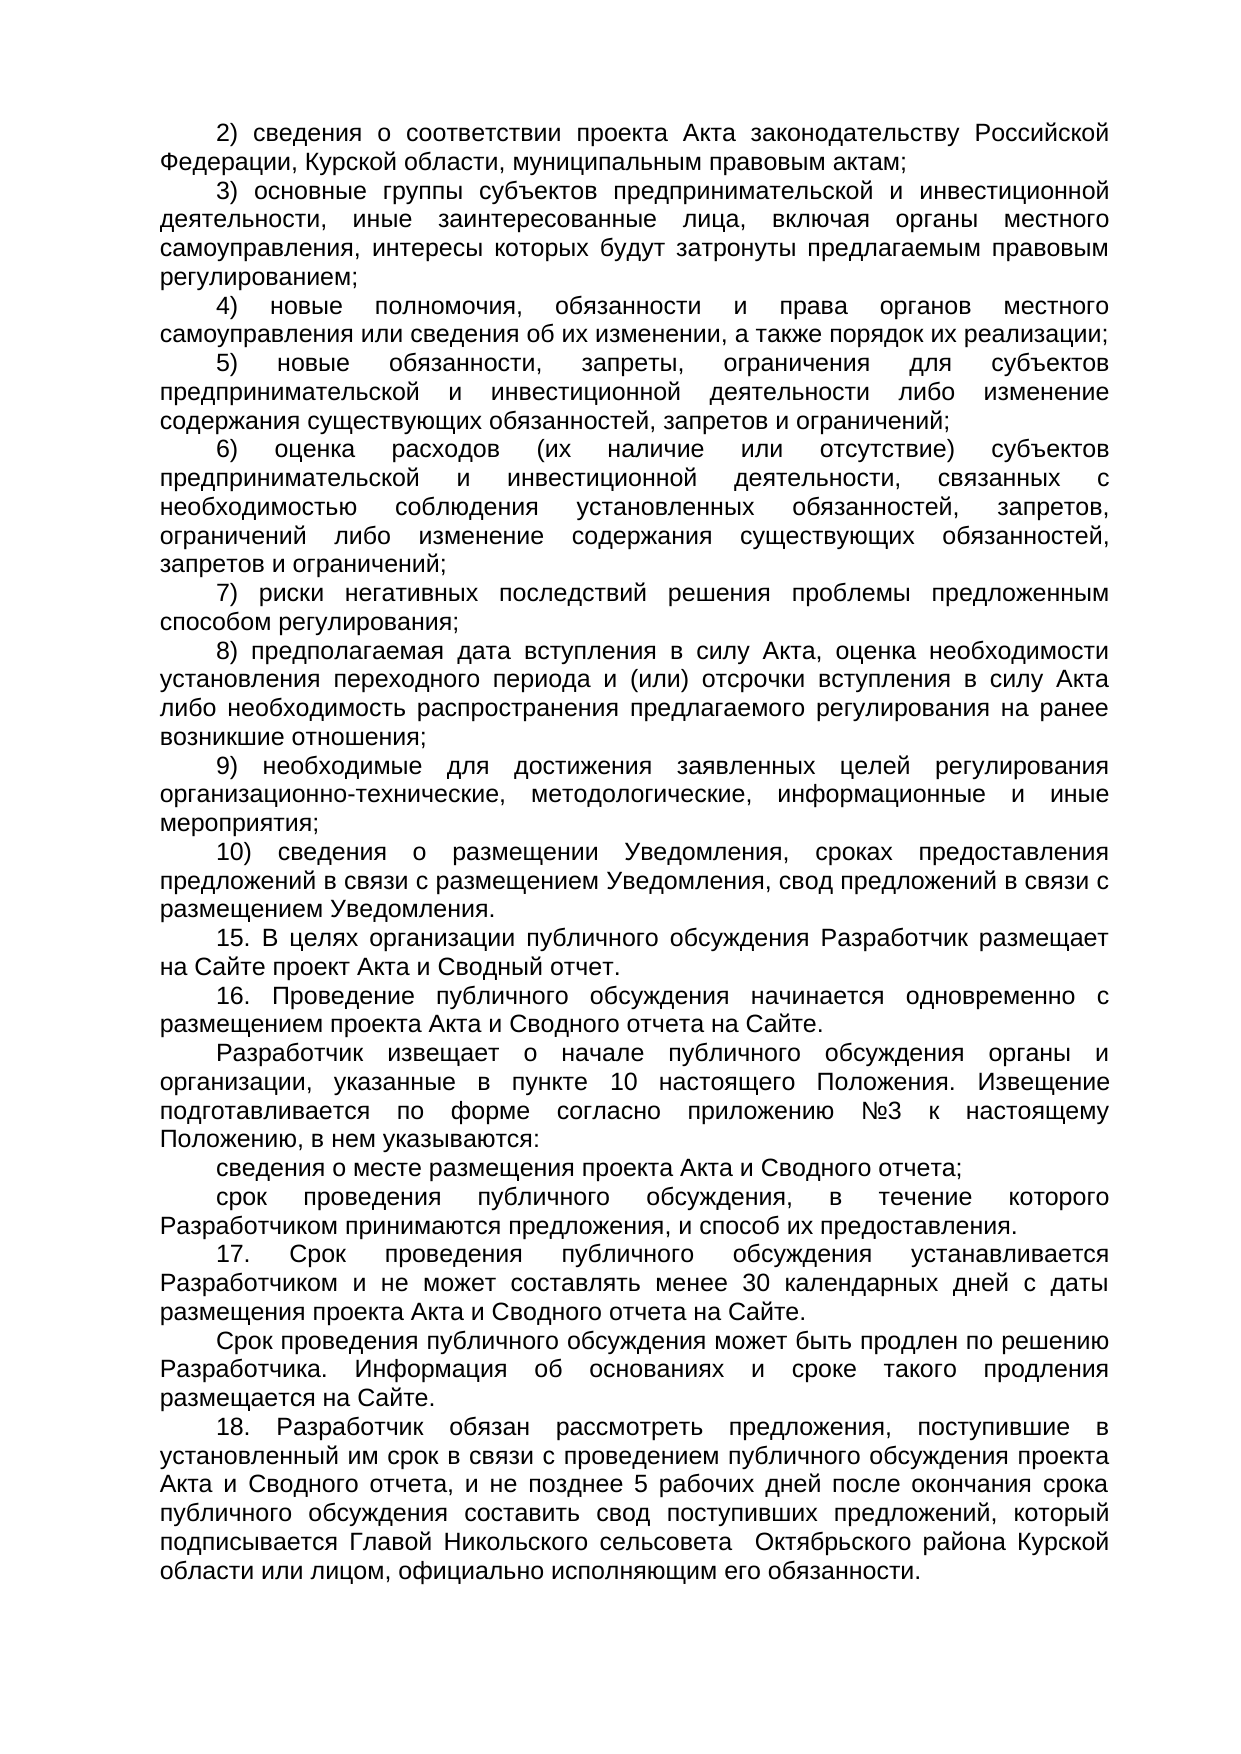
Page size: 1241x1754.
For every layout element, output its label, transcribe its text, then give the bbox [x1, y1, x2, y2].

text 9) необходимые для достижения заявленных целей регулирования организационно-технические, методологические, информационные и иные мероприятия; [159, 751, 1110, 837]
text 3) основные группы субъектов предпринимательской и инвестиционной деятельности, иные заинтересованные лица, включая органы местного самоуправления, интересы которых будут затронуты предлагаемым правовым регулированием; [159, 176, 1110, 291]
text 5) новые обязанности, запреты, ограничения для субъектов предпринимательской и инвестиционной деятельности либо изменение содержания существующих обязанностей, запретов и ограничений; [159, 348, 1110, 434]
text 18. Разработчик обязан рассмотреть предложения, поступившие в установленный им срок в связи с проведением публичного обсуждения проекта Акта и Сводного отчета, и не позднее 5 рабочих дней после окончания срока публичного обсуждения составить свод поступивших предложений, который подписывается Главой Никольского сельсовета Октябрьского района Курской области или лицом, официально исполняющим его обязанности. [159, 1412, 1110, 1584]
text Срок проведения публичного обсуждения может быть продлен по решению Разработчика. Информация об основаниях и сроке такого продления размещается на Сайте. [159, 1326, 1110, 1412]
text сведения о месте размещения проекта Акта и Сводного отчета; [159, 1153, 1110, 1182]
text 16. Проведение публичного обсуждения начинается одновременно с размещением проекта Акта и Сводного отчета на Сайте. [159, 981, 1110, 1038]
text 10) сведения о размещении Уведомления, сроках предоставления предложений в связи с размещением Уведомления, свод предложений в связи с размещением Уведомления. [159, 837, 1110, 923]
text 6) оценка расходов (их наличие или отсутствие) субъектов предпринимательской и инвестиционной деятельности, связанных с необходимостью соблюдения установленных обязанностей, запретов, ограничений либо изменение содержания существующих обязанностей, запретов и ограничений; [159, 434, 1110, 578]
text 8) предполагаемая дата вступления в силу Акта, оценка необходимости установления переходного периода и (или) отсрочки вступления в силу Акта либо необходимость распространения предлагаемого регулирования на ранее возникшие отношения; [159, 636, 1110, 751]
text 7) риски негативных последствий решения проблемы предложенным способом регулирования; [159, 578, 1110, 636]
text 17. Срок проведения публичного обсуждения устанавливается Разработчиком и не может составлять менее 30 календарных дней с даты размещения проекта Акта и Сводного отчета на Сайте. [159, 1239, 1110, 1326]
text срок проведения публичного обсуждения, в течение которого Разработчиком принимаются предложения, и способ их предоставления. [159, 1182, 1110, 1239]
text 15. В целях организации публичного обсуждения Разработчик размещает на Сайте проект Акта и Сводный отчет. [159, 923, 1110, 981]
text Разработчик извещает о начале публичного обсуждения органы и организации, указанные в пункте 10 настоящего Положения. Извещение подготавливается по форме согласно приложению №3 к настоящему Положению, в нем указываются: [159, 1038, 1110, 1153]
text 4) новые полномочия, обязанности и права органов местного самоуправления или сведения об их изменении, а также порядок их реализации; [159, 291, 1110, 348]
text 2) сведения о соответствии проекта Акта законодательству Российской Федерации, Курской области, муниципальным правовым актам; [159, 118, 1110, 176]
